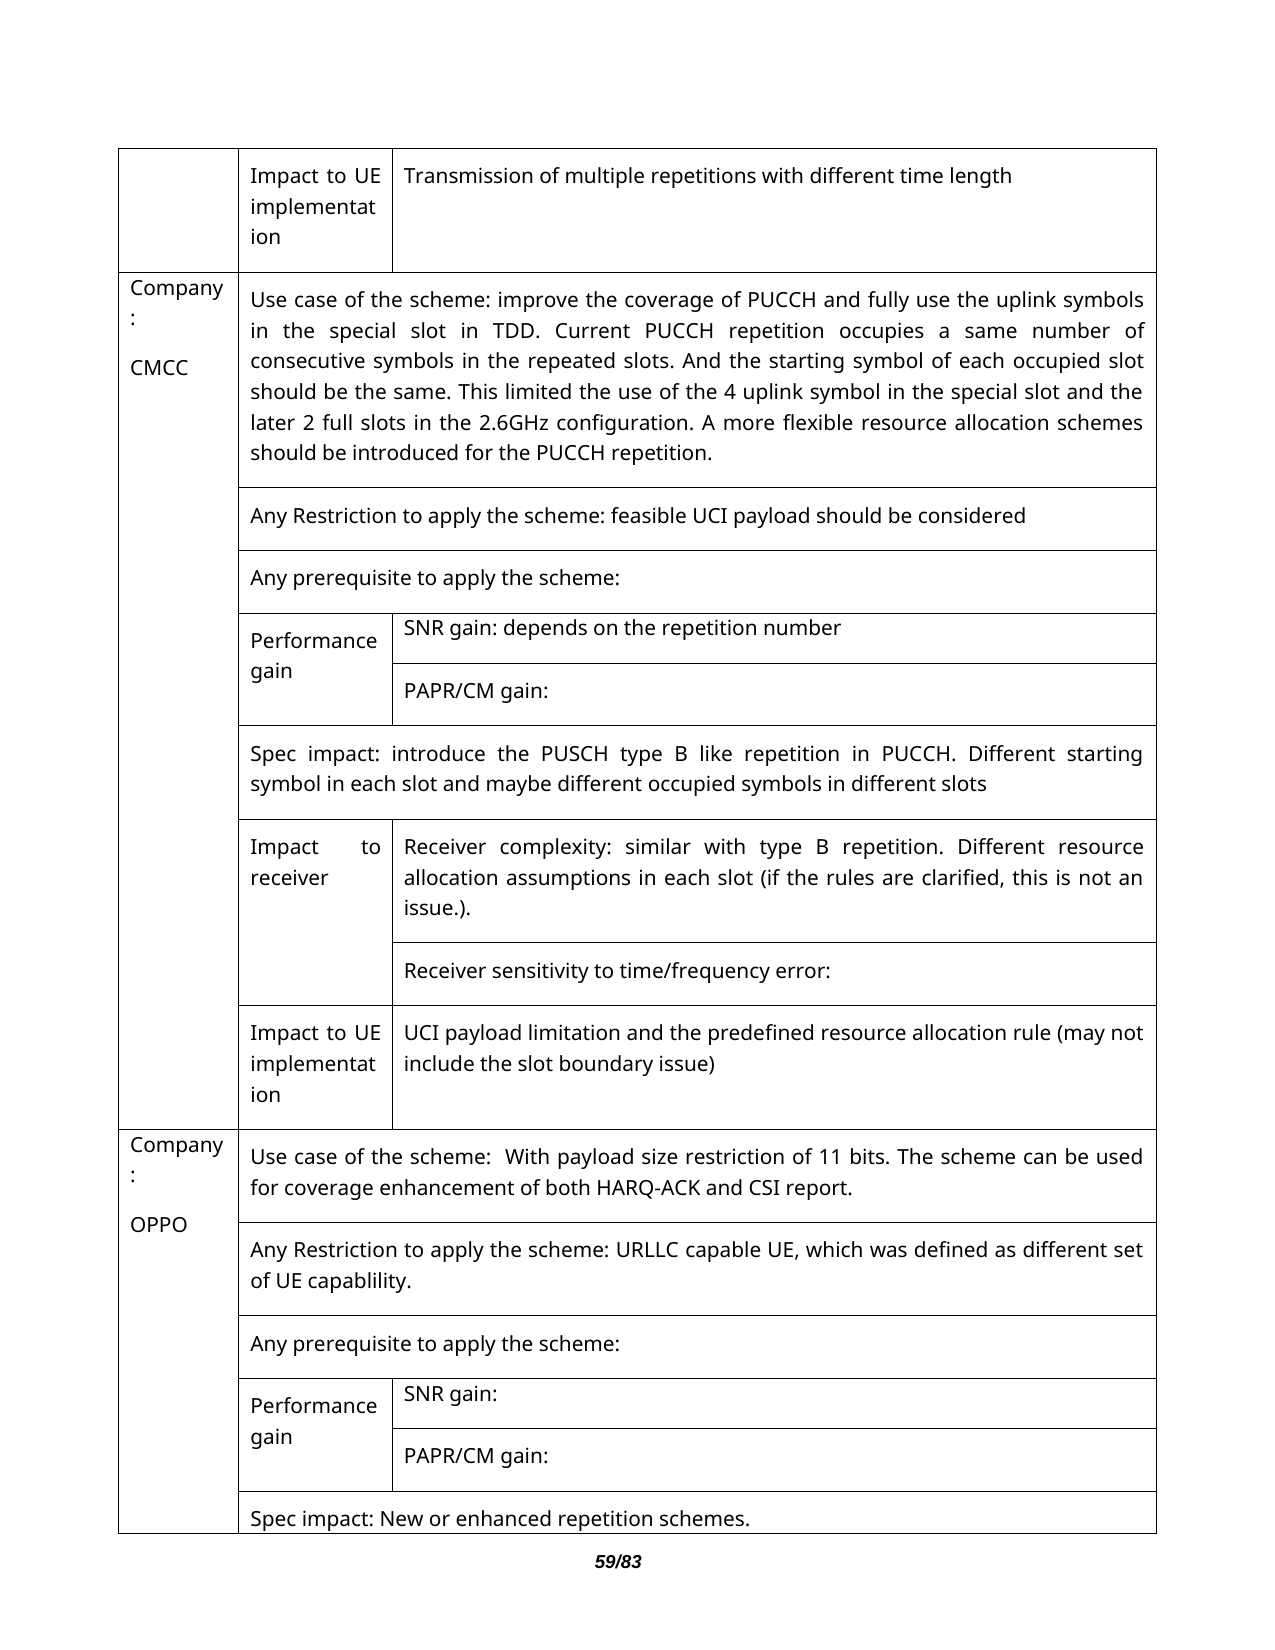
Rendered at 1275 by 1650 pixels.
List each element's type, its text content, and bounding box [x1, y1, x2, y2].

table_cell UCI payload limitation and the predefined resource allocation rule (may not include the slot boundary issue) [393, 1006, 1156, 1129]
table_cell Spec impact: introduce the PUSCH type B like repetition in PUCCH. Different starting symbol in each slot and maybe different occupied symbols in different slots [239, 726, 1156, 818]
table_cell PAPR/CM gain: [393, 1429, 1156, 1491]
table_cell Use case of the scheme: improve the coverage of PUCCH and fully use the uplink symbols in the special slot in TDD. Current PUCCH repetition occupies a same number of consecutive symbols in the repeated slots. And the starting symbol of each occupied slot should be the same. This limited the use of the 4 uplink symbol in the special slot and the later 2 full slots in the 2.6GHz configuration. A more flexible resource allocation schemes should be introduced for the PUCCH repetition. [239, 273, 1156, 487]
table_cell Transmission of multiple repetitions with different time length [393, 149, 1156, 272]
table_cell Company: CMCC [119, 273, 238, 1129]
table_cell Any prerequisite to apply the scheme: [239, 551, 1156, 612]
table_cell Any Restriction to apply the scheme: URLLC capable UE, which was defined as different set of UE capablility. [239, 1223, 1156, 1315]
table_cell Performance gain [239, 1379, 392, 1491]
table_cell Impact to receiver [239, 820, 392, 1005]
table_cell Impact to UE implementation [239, 149, 392, 272]
table_cell Any prerequisite to apply the scheme: [239, 1316, 1156, 1378]
table_cell SNR gain: depends on the repetition number [393, 614, 1156, 663]
table_cell PAPR/CM gain: [393, 664, 1156, 725]
table_cell SNR gain: [393, 1379, 1156, 1428]
table_cell Impact to UE implementation [239, 1006, 392, 1129]
table_cell Company: OPPO [119, 1130, 238, 1532]
table_cell Performance gain [239, 614, 392, 725]
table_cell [239, 1492, 1156, 1532]
table_cell Receiver sensitivity to time/frequency error: [393, 943, 1156, 1005]
table_cell Receiver complexity: similar with type B repetition. Different resource allocation assumptions in each slot (if the rules are clarified, this is not an issue.). [393, 820, 1156, 942]
table_cell Any Restriction to apply the scheme: feasible UCI payload should be considered [239, 488, 1156, 550]
table_cell Use case of the scheme: With payload size restriction of 11 bits. The scheme can be used for coverage enhancement of both HARQ-ACK and CSI report. [239, 1130, 1156, 1222]
